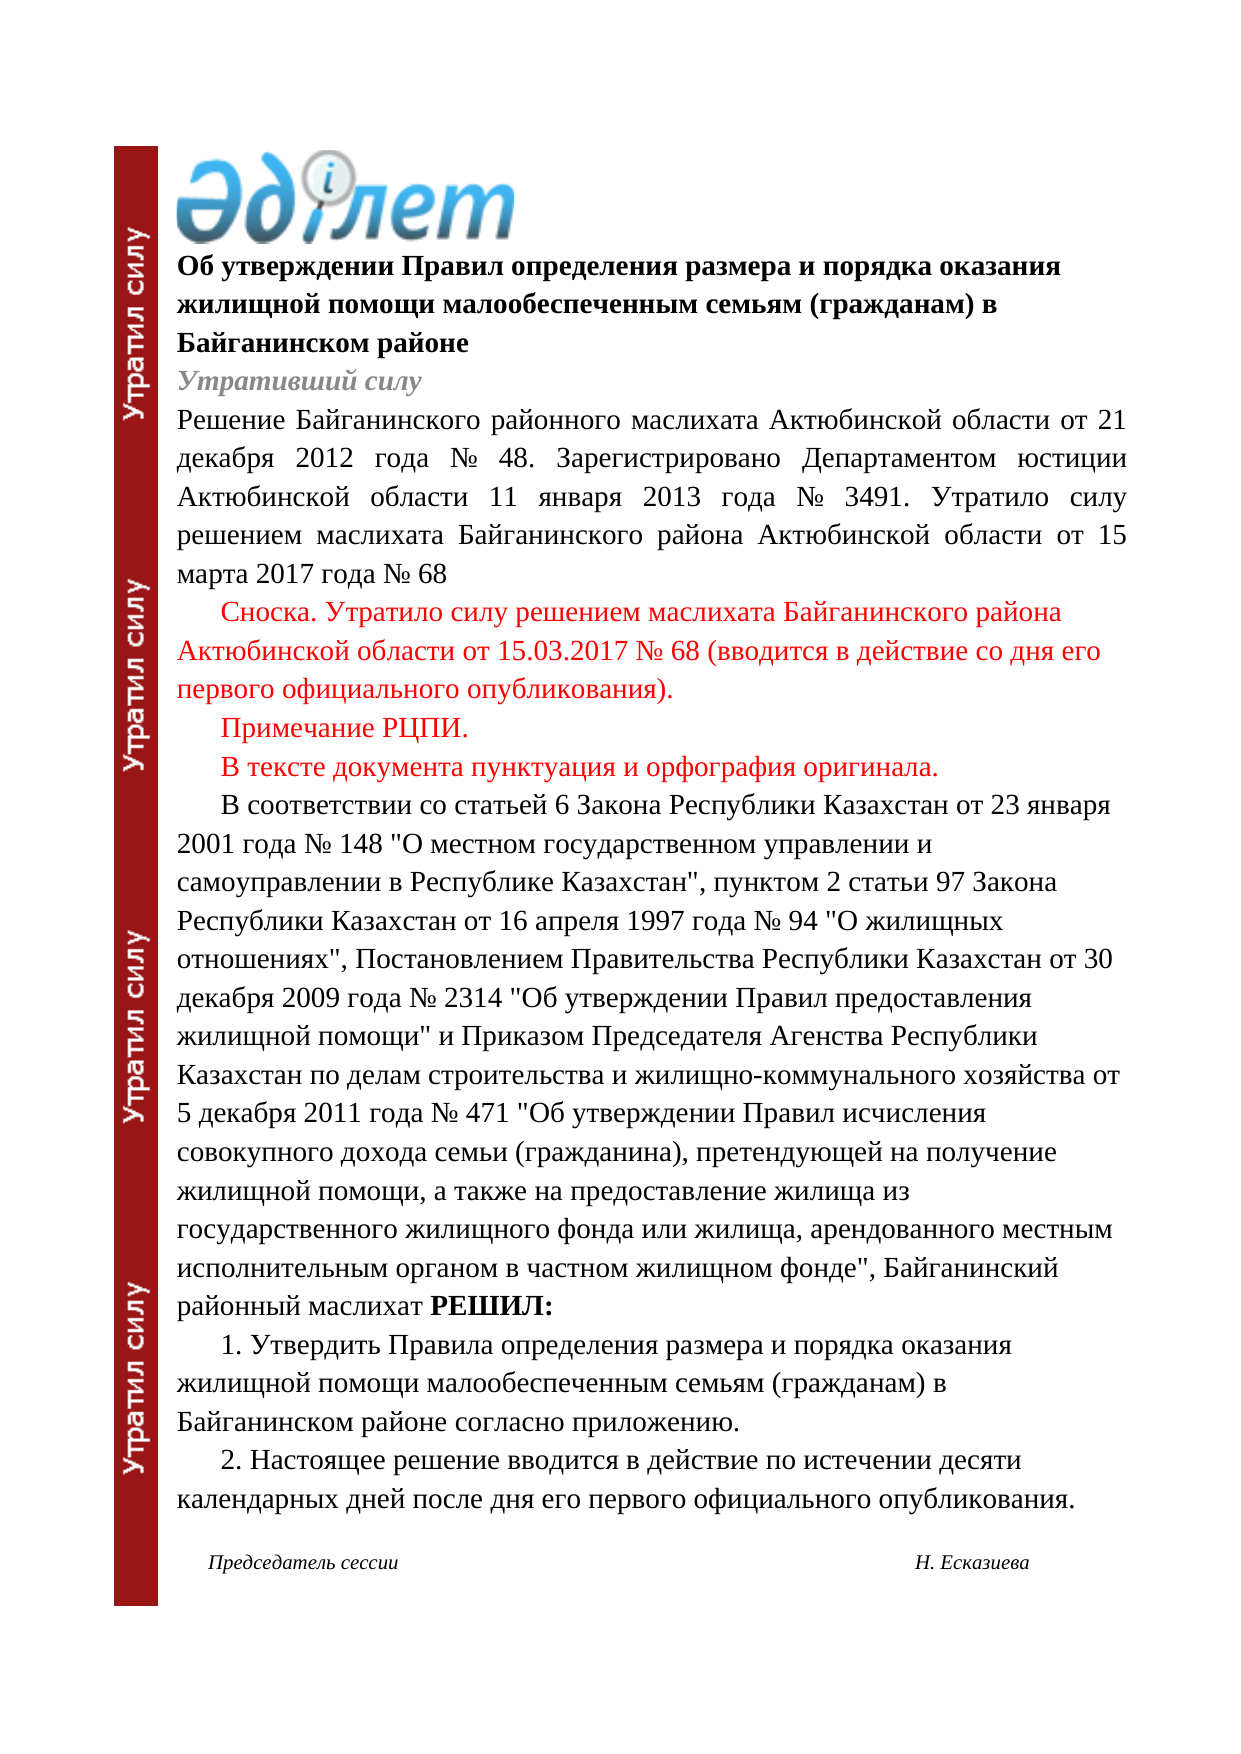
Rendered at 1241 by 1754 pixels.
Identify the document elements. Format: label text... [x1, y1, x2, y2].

picture [114, 589, 158, 594]
picture [114, 358, 158, 363]
text Об утверждении Правил определения размера и порядка оказания жилищной помощи малообеспеченным семьям (гражданам) в Байганинском районе [112, 248, 1128, 358]
picture [114, 397, 158, 402]
picture [176, 150, 515, 244]
text Сноска. Утратило силу решением маслихата Байганинского района Актюбинской области от 15.03.2017 № 68 (вводится в действие со дня его первого официального опубликования). Примечание РЦПИ. В тексте документа пунктуация и орфография оригинала. В соответствии со статьей 6 Закона Республики Казахстан от 23 января 2001 года № 148 "О местном государственном управлении и самоуправлении в Республике Казахстан", пунктом 2 статьи 97 Закона Республики Казахстан от 16 апреля 1997 года № 94 "О жилищных отношениях", Постановлением Правительства Республики Казахстан от 30 декабря 2009 года № 2314 "Об утверждении Правил предоставления жилищной помощи" и Приказом Председателя Агенства Республики Казахстан по делам строительства и жилищно-коммунального хозяйства от 5 декабря 2011 года № 471 "Об утверждении Правил исчисления совокупного дохода семьи (гражданина), претендующей на получение жилищной помощи, а также на предоставление жилища из государственного жилищного фонда или жилища, арендованного местным исполнительным органом в частном жилищном фонде", Байганинский районный маслихат РЕШИЛ: 1. Утвердить Правила определения размера и порядка оказания жилищной помощи малообеспеченным семьям (гражданам) в Байганинском районе согласно приложению. 2. Настоящее решение вводится в действие по истечении десяти календарных дней после дня его первого официального опубликования. [112, 594, 1128, 1545]
picture [114, 1579, 158, 1606]
text Решение Байганинского районного маслихата Актюбинской области от 21 декабря 2012 года № 48. Зарегистрировано Департаментом юстиции Актюбинской области 11 января 2013 года № 3491. Утратило силу решением маслихата Байганинского района Актюбинской области от 15 марта 2017 года № 68 [112, 402, 1128, 589]
picture [114, 146, 158, 248]
text Утративший силу [112, 363, 1128, 397]
table_header Председатель сессии [101, 1549, 913, 1579]
table_header Н. Есказиева [913, 1549, 1240, 1579]
picture [114, 1545, 158, 1549]
